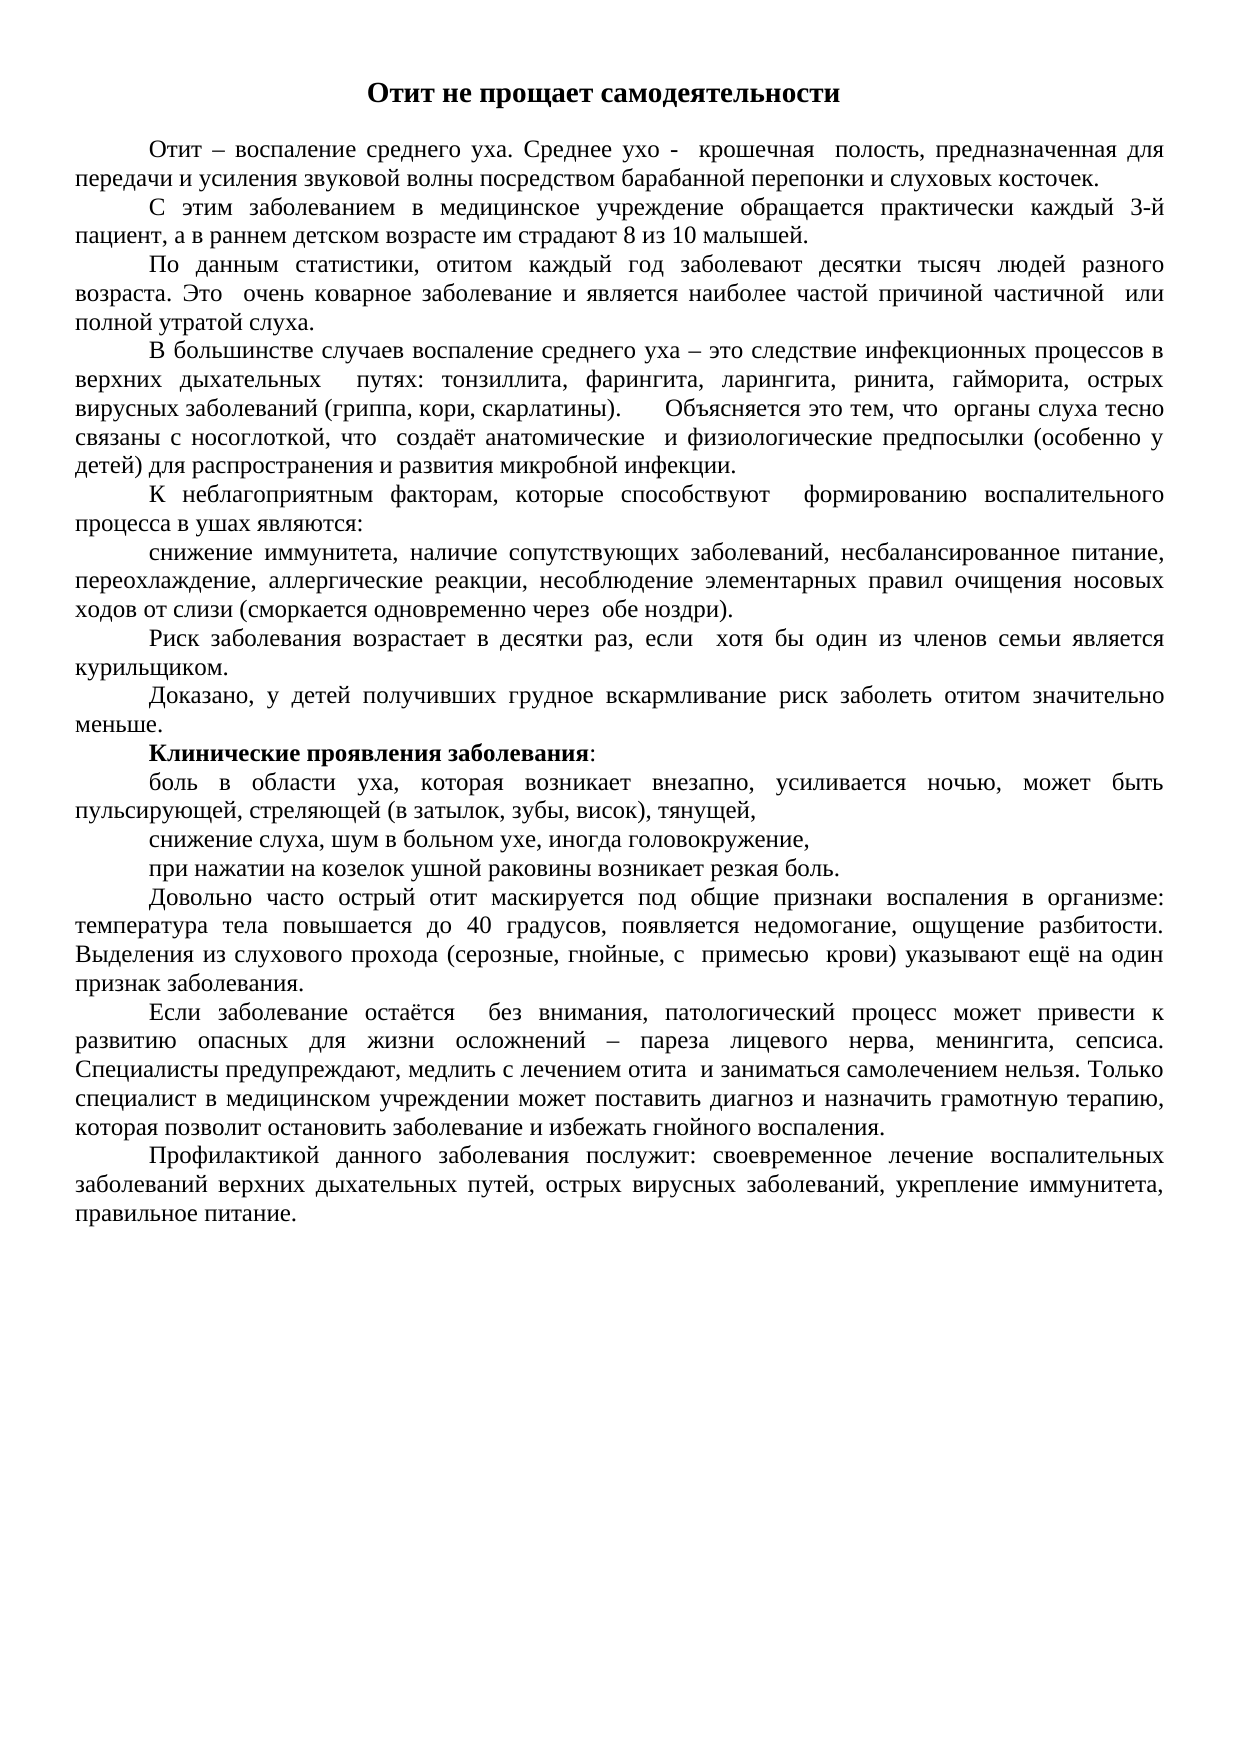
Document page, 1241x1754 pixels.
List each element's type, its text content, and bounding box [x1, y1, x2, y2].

text К неблагоприятным факторам, которые способствуют формированию воспалительного процесса в ушах являются: [75, 479, 1165, 537]
text Отит не прощает самодеятельности [75, 75, 1165, 108]
text Если заболевание остаётся без внимания, патологический процесс может привести к развитию опасных для жизни осложнений – пареза лицевого нерва, менингита, сепсиса. Специалисты предупреждают, медлить с лечением отита и заниматься самолечением нельзя. Только специалист в медицинском учреждении может поставить диагноз и назначить грамотную терапию, которая позволит остановить заболевание и избежать гнойного воспаления. [75, 997, 1165, 1141]
text В большинстве случаев воспаление среднего уха – это следствие инфекционных процессов в верхних дыхательных путях: тонзиллита, фарингита, ларингита, ринита, гайморита, острых вирусных заболеваний (гриппа, кори, скарлатины). Объясняется это тем, что органы слуха тесно связаны с носоглоткой, что создаёт анатомические и физиологические предпосылки (особенно у детей) для распространения и развития микробной инфекции. [75, 336, 1165, 479]
text По данным статистики, отитом каждый год заболевают десятки тысяч людей разного возраста. Это очень коварное заболевание и является наиболее частой причиной частичной или полной утратой слуха. [75, 249, 1165, 336]
text Доказано, у детей получивших грудное вскармливание риск заболеть отитом значительно меньше. [75, 681, 1165, 738]
text Риск заболевания возрастает в десятки раз, если хотя бы один из членов семьи является курильщиком. [75, 623, 1165, 681]
text при нажатии на козелок ушной раковины возникает резкая боль. [75, 853, 1165, 882]
text Отит – воспаление среднего уха. Среднее ухо - крошечная полость, предназначенная для передачи и усиления звуковой волны посредством барабанной перепонки и слуховых косточек. [75, 134, 1165, 192]
text Довольно часто острый отит маскируется под общие признаки воспаления в организме: температура тела повышается до 40 градусов, появляется недомогание, ощущение разбитости. Выделения из слухового прохода (серозные, гнойные, с примесью крови) указывают ещё на один признак заболевания. [75, 882, 1165, 997]
text С этим заболеванием в медицинское учреждение обращается практически каждый 3-й пациент, а в раннем детском возрасте им страдают 8 из 10 малышей. [75, 192, 1165, 249]
text Клинические проявления заболевания: [75, 738, 1165, 767]
text снижение слуха, шум в больном ухе, иногда головокружение, [75, 824, 1165, 853]
text Профилактикой данного заболевания послужит: своевременное лечение воспалительных заболеваний верхних дыхательных путей, острых вирусных заболеваний, укрепление иммунитета, правильное питание. [75, 1141, 1165, 1227]
text боль в области уха, которая возникает внезапно, усиливается ночью, может быть пульсирующей, стреляющей (в затылок, зубы, висок), тянущей, [75, 767, 1165, 824]
text снижение иммунитета, наличие сопутствующих заболеваний, несбалансированное питание, переохлаждение, аллергические реакции, несоблюдение элементарных правил очищения носовых ходов от слизи (сморкается одновременно через обе ноздри). [75, 537, 1165, 623]
